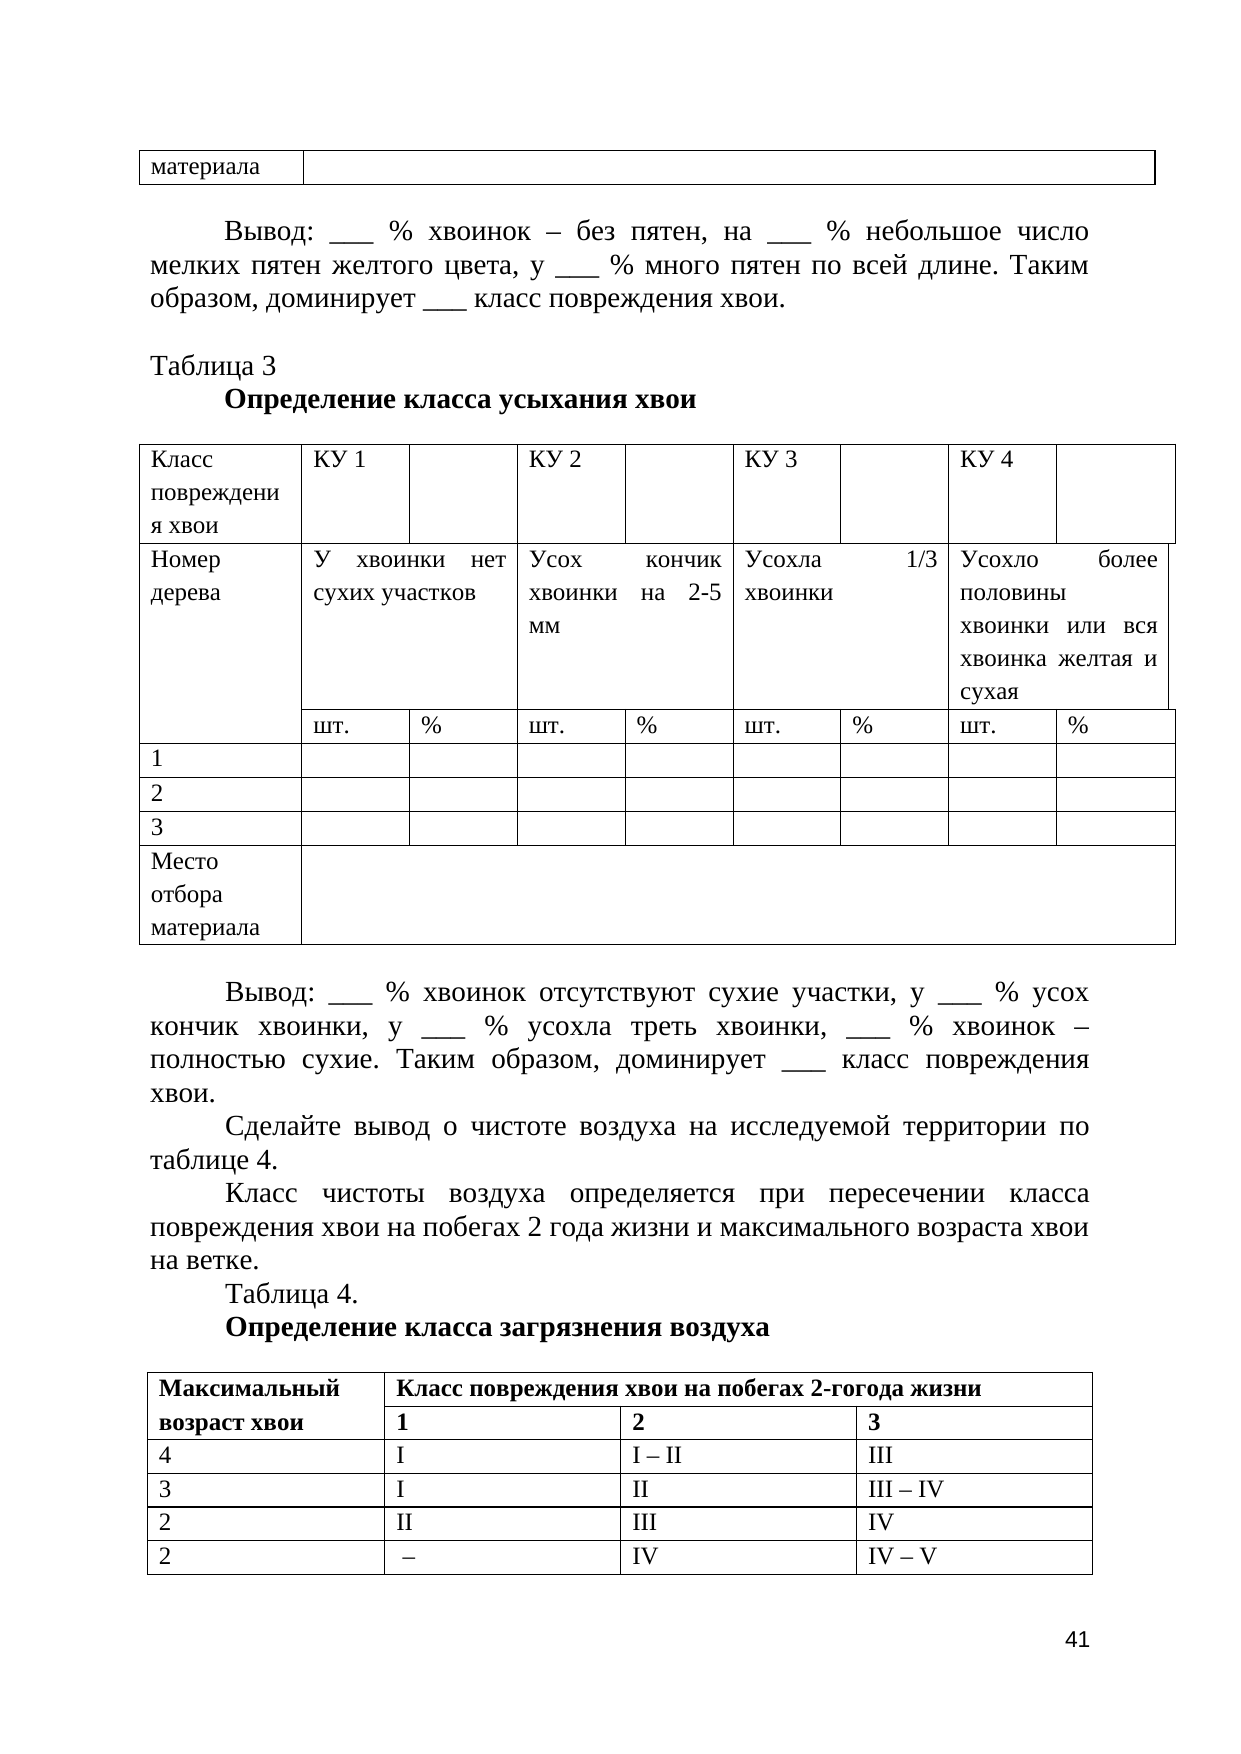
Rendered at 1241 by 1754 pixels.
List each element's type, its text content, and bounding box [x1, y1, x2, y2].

table_header Класс повреждения хвои на побегах 2-гогода жизни [385, 1373, 1092, 1406]
text Вывод: ___ % хвоинок – без пятен, на ___ % небольшое число мелких пятен желтого цвета, у ___ % много пятен по всей длине. Таким образом, доминирует ___ класс повреждения хвои. [150, 213, 1090, 314]
table_cell % [1057, 710, 1175, 742]
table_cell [140, 151, 303, 184]
table_cell [841, 778, 948, 811]
table_cell % [410, 710, 517, 742]
table_cell [302, 778, 409, 811]
table_cell [410, 744, 517, 777]
table_cell IV [621, 1541, 856, 1574]
table_cell [841, 812, 948, 845]
table_cell 3 [148, 1474, 384, 1506]
table_cell 3 [140, 812, 301, 845]
table_cell 1 [140, 744, 301, 777]
table_cell [949, 744, 1056, 777]
table_cell шт. [734, 710, 840, 742]
table_cell [949, 778, 1056, 811]
table_header КУ 3 [734, 445, 840, 543]
table_cell [626, 812, 733, 845]
table_cell I – II [621, 1440, 856, 1473]
table_header [410, 445, 517, 543]
table_cell 3 [857, 1407, 1092, 1439]
text Класс чистоты воздуха определяется при пересечении класса повреждения хвои на побегах 2 года жизни и максимального возраста хвои на ветке. [150, 1175, 1090, 1276]
table_cell % [626, 710, 733, 742]
table_cell [302, 812, 409, 845]
table_cell III [621, 1508, 856, 1540]
table_cell 2 [148, 1508, 384, 1540]
table_cell III – IV [857, 1474, 1092, 1506]
table_cell [518, 778, 625, 811]
table_cell I [385, 1474, 620, 1506]
table_cell [626, 744, 733, 777]
table_header КУ 4 [949, 445, 1056, 543]
table_cell IV – V [857, 1541, 1092, 1574]
table_cell – [385, 1541, 620, 1574]
table_header КУ 2 [518, 445, 625, 543]
table_cell [302, 744, 409, 777]
table_cell [302, 846, 1175, 944]
table_cell [949, 812, 1056, 845]
text Сделайте вывод о чистоте воздуха на исследуемой территории по таблице 4. [150, 1108, 1090, 1175]
table_header [841, 445, 948, 543]
table_cell Усох кончик хвоинки на 2-5 мм [518, 544, 733, 709]
table_cell [734, 778, 840, 811]
table_cell IV [857, 1508, 1092, 1540]
table_cell [841, 744, 948, 777]
text Определение класса загрязнения воздуха [150, 1309, 1090, 1343]
table_cell шт. [518, 710, 625, 742]
table_cell Номер дерева [140, 544, 301, 742]
table_header [1057, 445, 1175, 543]
table_cell [626, 778, 733, 811]
table_cell Место отбора материала [140, 846, 301, 944]
table_cell % [841, 710, 948, 742]
table_cell [1057, 744, 1175, 777]
table_cell [518, 812, 625, 845]
table_header [626, 445, 733, 543]
table_cell 4 [148, 1440, 384, 1473]
table_header Максимальный возраст хвои [148, 1373, 384, 1439]
table_cell [1057, 812, 1175, 845]
table_cell [734, 812, 840, 845]
table_cell Усохло более половины хвоинки или вся хвоинка желтая и сухая [949, 544, 1168, 709]
text Таблица 4. [150, 1276, 1090, 1309]
table_cell II [385, 1508, 620, 1540]
table_cell [734, 744, 840, 777]
text Таблица 3 [150, 348, 1090, 381]
table_cell 1 [385, 1407, 620, 1439]
table_cell [1057, 778, 1175, 811]
table_cell [410, 812, 517, 845]
text Вывод: ___ % хвоинок отсутствуют сухие участки, у ___ % усох кончик хвоинки, у ___ % усохла треть хвоинки, ___ % хвоинок – полностью сухие. Таким образом, доминирует ___ класс повреждения хвои. [150, 974, 1090, 1108]
table_cell II [621, 1474, 856, 1506]
table_header КУ 1 [302, 445, 409, 543]
table_cell 2 [621, 1407, 856, 1439]
table_cell У хвоинки нет сухих участков [302, 544, 517, 709]
table_cell 2 [148, 1541, 384, 1574]
table_cell шт. [949, 710, 1056, 742]
text Определение класса усыхания хвои [150, 381, 1090, 415]
table_cell [518, 744, 625, 777]
table_cell III [857, 1440, 1092, 1473]
table_cell Усохла 1/3 хвоинки [734, 544, 948, 709]
table_header Класс повреждения хвои [140, 445, 301, 543]
table_cell [304, 151, 1154, 184]
table_cell 2 [140, 778, 301, 811]
table_cell шт. [302, 710, 409, 742]
table_cell [410, 778, 517, 811]
table_cell I [385, 1440, 620, 1473]
